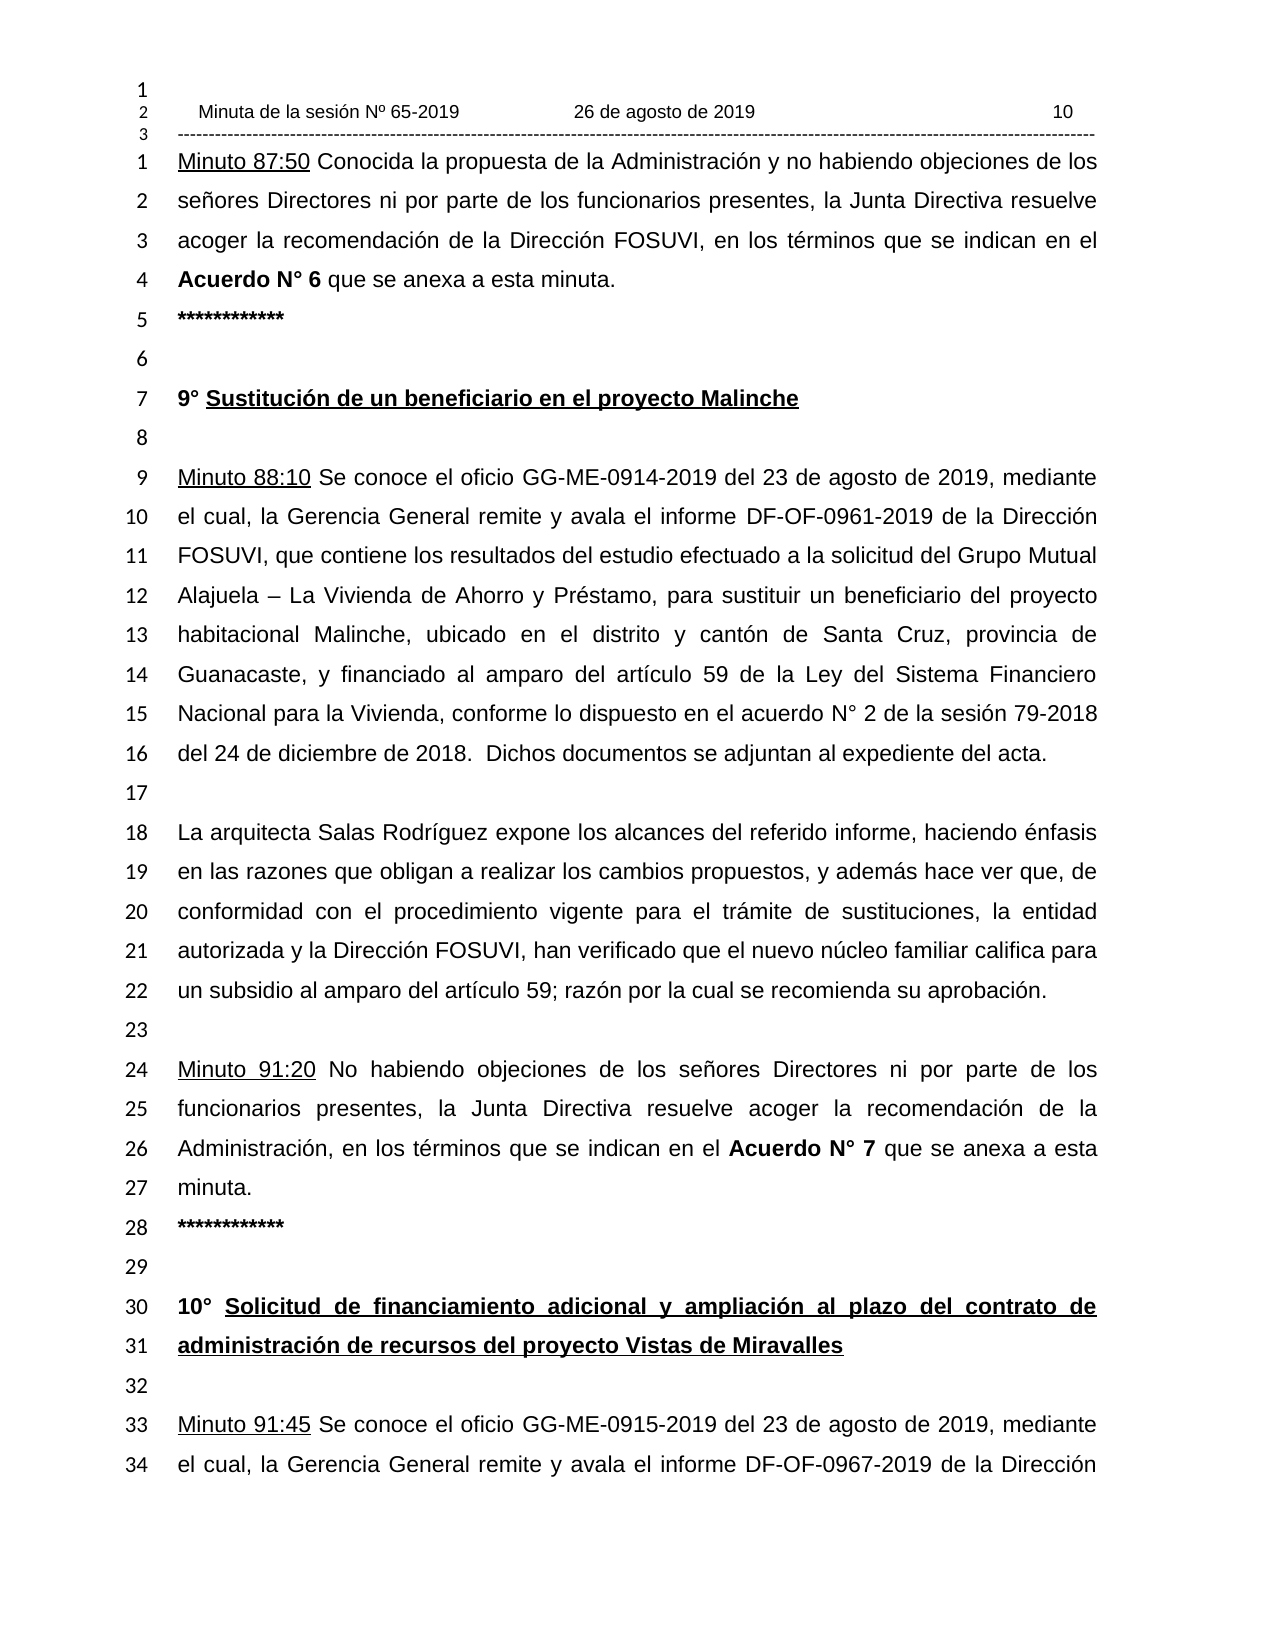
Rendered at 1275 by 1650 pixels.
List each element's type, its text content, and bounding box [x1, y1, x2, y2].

text ************ [177, 1214, 1098, 1240]
text ************ [177, 306, 1098, 332]
text Minuto 88:10 Se conoce el oficio GG-ME-0914-2019 del 23 de agosto de 2019, mediante el cual, la Gerencia General remite y avala el informe DF-OF-0961-2019 de la Dirección FOSUVI, que contiene los resultados del estudio efectuado a la solicitud del Grupo Mutual Alajuela – La Vivienda de Ahorro y Préstamo, para sustituir un beneficiario del proyecto habitacional Malinche, ubicado en el distrito y cantón de Santa Cruz, provincia de Guanacaste, y financiado al amparo del artículo 59 de la Ley del Sistema Financiero Nacional para la Vivienda, conforme lo dispuesto en el acuerdo N° 2 de la sesión 79-2018 del 24 de diciembre de 2018. Dichos documentos se adjuntan al expediente del acta. [177, 463, 1098, 766]
text Minuto 87:50 Conocida la propuesta de la Administración y no habiendo objeciones de los señores Directores ni por parte de los funcionarios presentes, la Junta Directiva resuelve acoger la recomendación de la Dirección FOSUVI, en los términos que se indican en el Acuerdo N° 6 que se anexa a esta minuta. [177, 148, 1098, 292]
text 9° Sustitución de un beneficiario en el proyecto Malinche [177, 384, 1098, 411]
text 10° Solicitud de financiamiento adicional y ampliación al plazo del contrato de administración de recursos del proyecto Vistas de Miravalles [177, 1293, 1098, 1358]
text Minuto 91:20 No habiendo objeciones de los señores Directores ni por parte de los funcionarios presentes, la Junta Directiva resuelve acoger la recomendación de la Administración, en los términos que se indican en el Acuerdo N° 7 que se anexa a esta minuta. [177, 1056, 1098, 1201]
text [177, 1411, 1098, 1477]
text La arquitecta Salas Rodríguez expone los alcances del referido informe, haciendo énfasis en las razones que obligan a realizar los cambios propuestos, y además hace ver que, de conformidad con el procedimiento vigente para el trámite de sustituciones, la entidad autorizada y la Dirección FOSUVI, han verificado que el nuevo núcleo familiar califica para un subsidio al amparo del artículo 59; razón por la cual se recomienda su aprobación. [177, 819, 1098, 1003]
